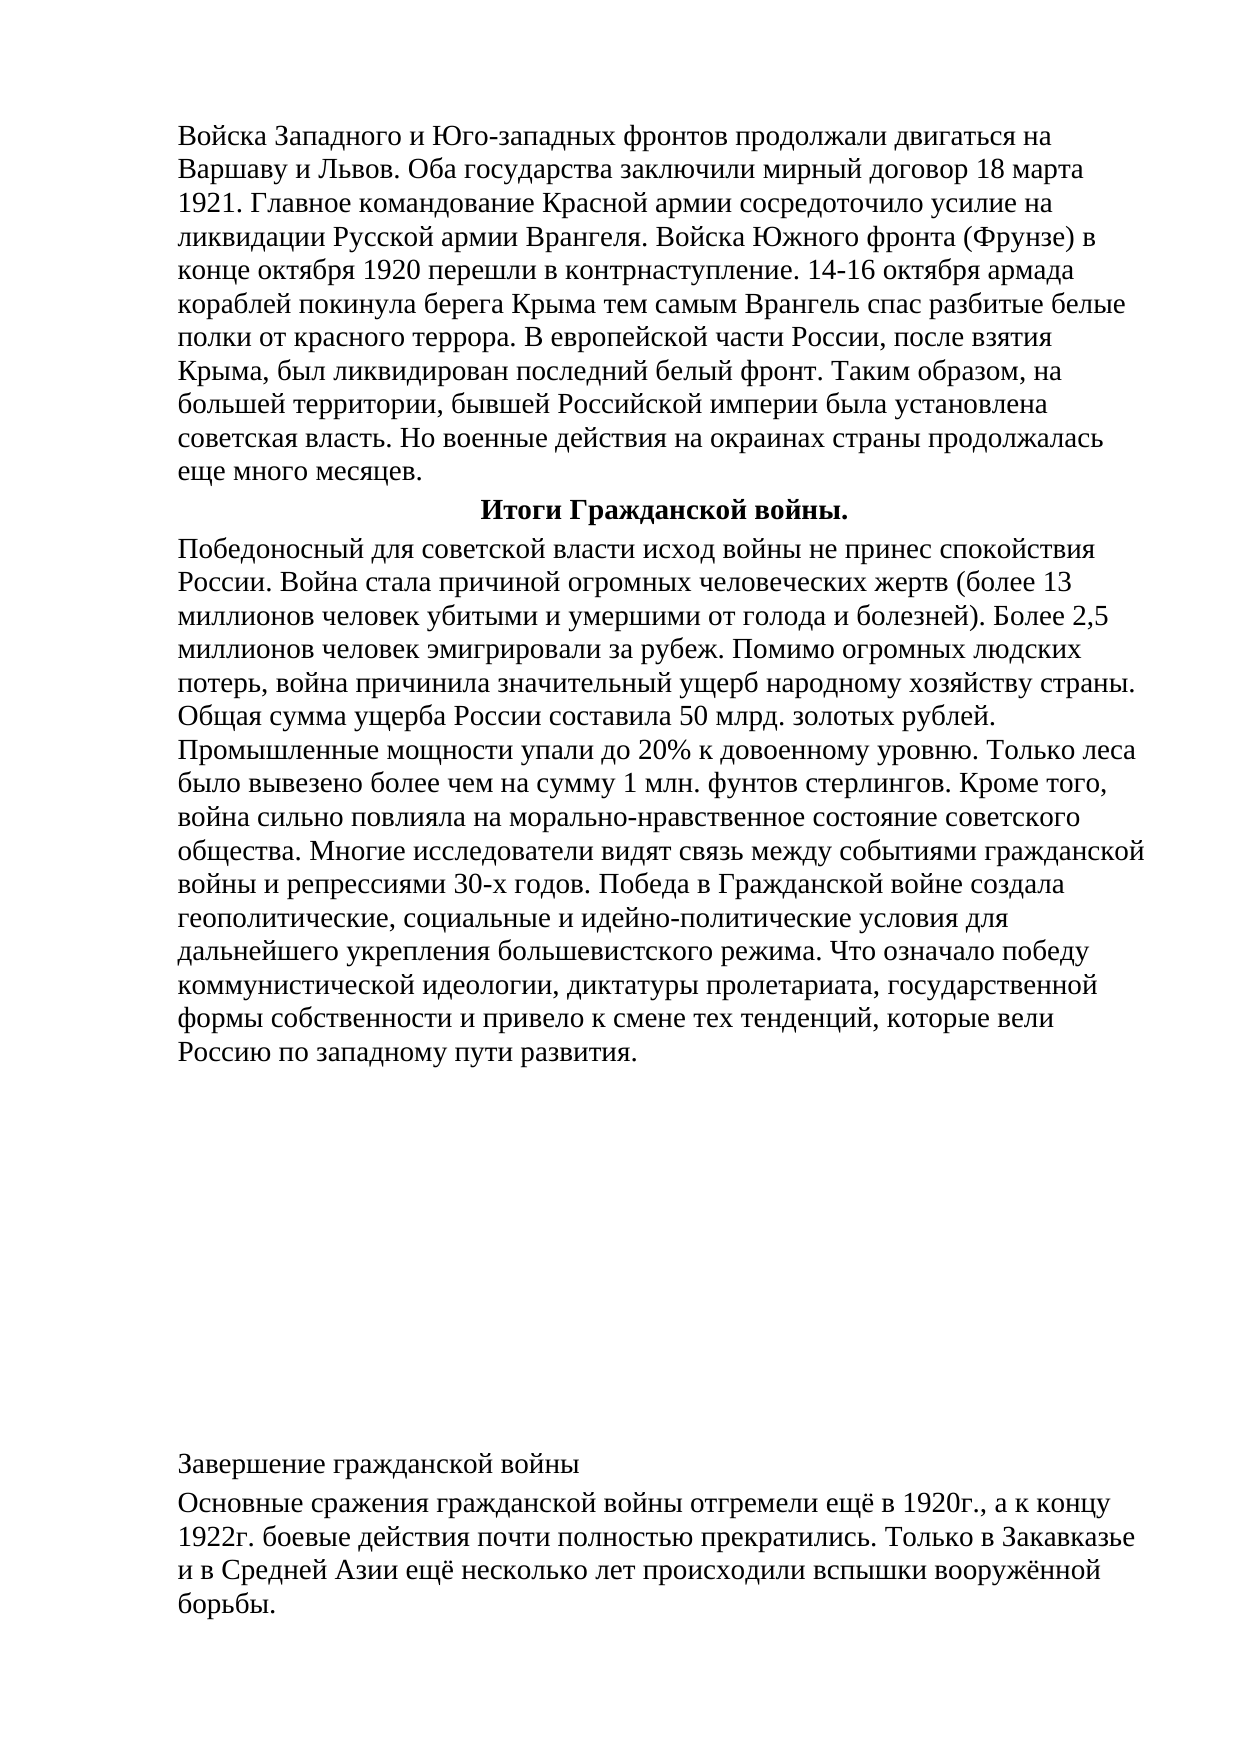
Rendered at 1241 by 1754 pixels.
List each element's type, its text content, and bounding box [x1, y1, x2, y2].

text Основные сражения гражданской войны отгремели ещё в 1920г., а к концу 1922г. боевые действия почти полностью прекратились. Только в Закавказье и в Средней Азии ещё несколько лет происходили вспышки вооружённой борьбы. [177, 1485, 1152, 1619]
text Итоги Гражданской войны. [177, 492, 1152, 526]
text Победоносный для советской власти исход войны не принес спокойствия России. Война стала причиной огромных человеческих жертв (более 13 миллионов человек убитыми и умершими от голода и болезней). Более 2,5 миллионов человек эмигрировали за рубеж. Помимо огромных людских потерь, война причинила значительный ущерб народному хозяйству страны. Общая сумма ущерба России составила 50 млрд. золотых рублей. Промышленные мощности упали до 20% к довоенному уровню. Только леса было вывезено более чем на сумму 1 млн. фунтов стерлингов. Кроме того, война сильно повлияла на морально-нравственное состояние советского общества. Многие исследователи видят связь между событиями гражданской войны и репрессиями 30-х годов. Победа в Гражданской войне создала геополитические, социальные и идейно-политические условия для дальнейшего укрепления большевистского режима. Что означало победу коммунистической идеологии, диктатуры пролетариата, государственной формы собственности и привело к смене тех тенденций, которые вели Россию по западному пути развития. [177, 531, 1152, 1067]
text Завершение гражданской войны [177, 1413, 1152, 1480]
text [177, 118, 1152, 487]
